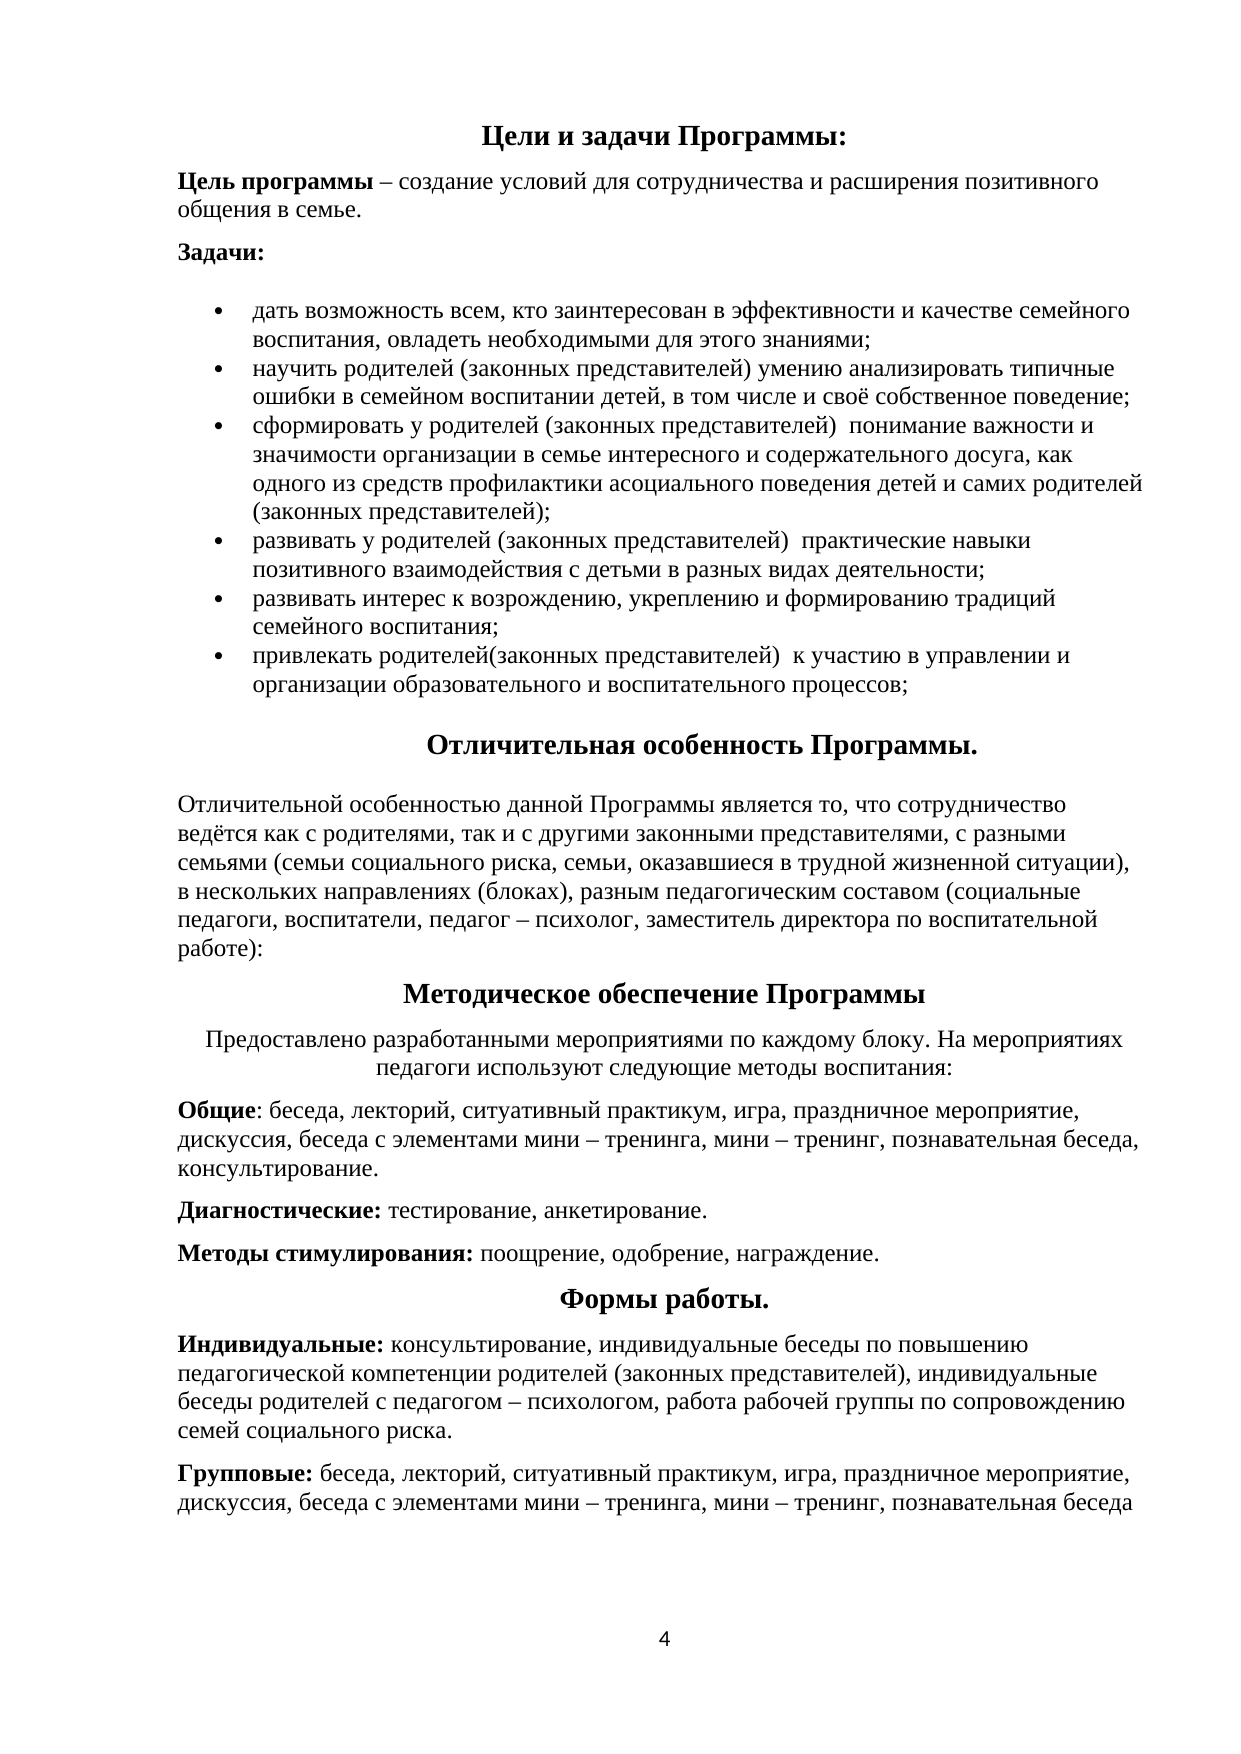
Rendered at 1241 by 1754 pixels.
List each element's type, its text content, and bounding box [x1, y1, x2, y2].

text Задачи: [177, 237, 1152, 266]
text Предоставлено разработанными мероприятиями по каждому блоку. На мероприятиях педагоги используют следующие методы воспитания: [177, 1024, 1152, 1081]
list развивать у родителей (законных представителей) практические навыки позитивного взаимодействия с детьми в разных видах деятельности; [215, 525, 1152, 583]
list научить родителей (законных представителей) умению анализировать типичные ошибки в семейном воспитании детей, в том числе и своё собственное поведение; [215, 353, 1152, 410]
text Групповые: беседа, лекторий, ситуативный практикум, игра, праздничное мероприятие, дискуссия, беседа с элементами мини – тренинга, мини – тренинг, познавательная беседа [177, 1458, 1152, 1515]
list сформировать у родителей (законных представителей) понимание важности и значимости организации в семье интересного и содержательного досуга, как одного из средств профилактики асоциального поведения детей и самих родителей (законных представителей); [215, 410, 1152, 525]
list развивать интерес к возрождению, укреплению и формированию традиций семейного воспитания; [215, 583, 1152, 640]
text Цели и задачи Программы: [177, 118, 1152, 152]
text Индивидуальные: консультирование, индивидуальные беседы по повышению педагогической компетенции родителей (законных представителей), индивидуальные беседы родителей с педагогом – психологом, работа рабочей группы по сопровождению семей социального риска. [177, 1329, 1152, 1444]
text Отличительной особенностью данной Программы является то, что сотрудничество ведётся как с родителями, так и с другими законными представителями, с разными семьями (семьи социального риска, семьи, оказавшиеся в трудной жизненной ситуации), в нескольких направлениях (блоках), разным педагогическим составом (социальные педагоги, воспитатели, педагог – психолог, заместитель директора по воспитательной работе): [177, 789, 1152, 962]
list дать возможность всем, кто заинтересован в эффективности и качестве семейного воспитания, овладеть необходимыми для этого знаниями; [215, 295, 1152, 353]
text Общие: беседа, лекторий, ситуативный практикум, игра, праздничное мероприятие, дискуссия, беседа с элементами мини – тренинга, мини – тренинг, познавательная беседа, консультирование. [177, 1095, 1152, 1182]
text Отличительная особенность Программы. [252, 727, 1152, 760]
text Цель программы – создание условий для сотрудничества и расширения позитивного общения в семье. [177, 166, 1152, 223]
text Формы работы. [177, 1281, 1152, 1315]
text Методическое обеспечение Программы [177, 976, 1152, 1010]
text Диагностические: тестирование, анкетирование. [177, 1196, 1152, 1224]
text Методы стимулирования: поощрение, одобрение, награждение. [177, 1238, 1152, 1267]
list привлекать родителей(законных представителей) к участию в управлении и организации образовательного и воспитательного процессов; [215, 640, 1152, 698]
